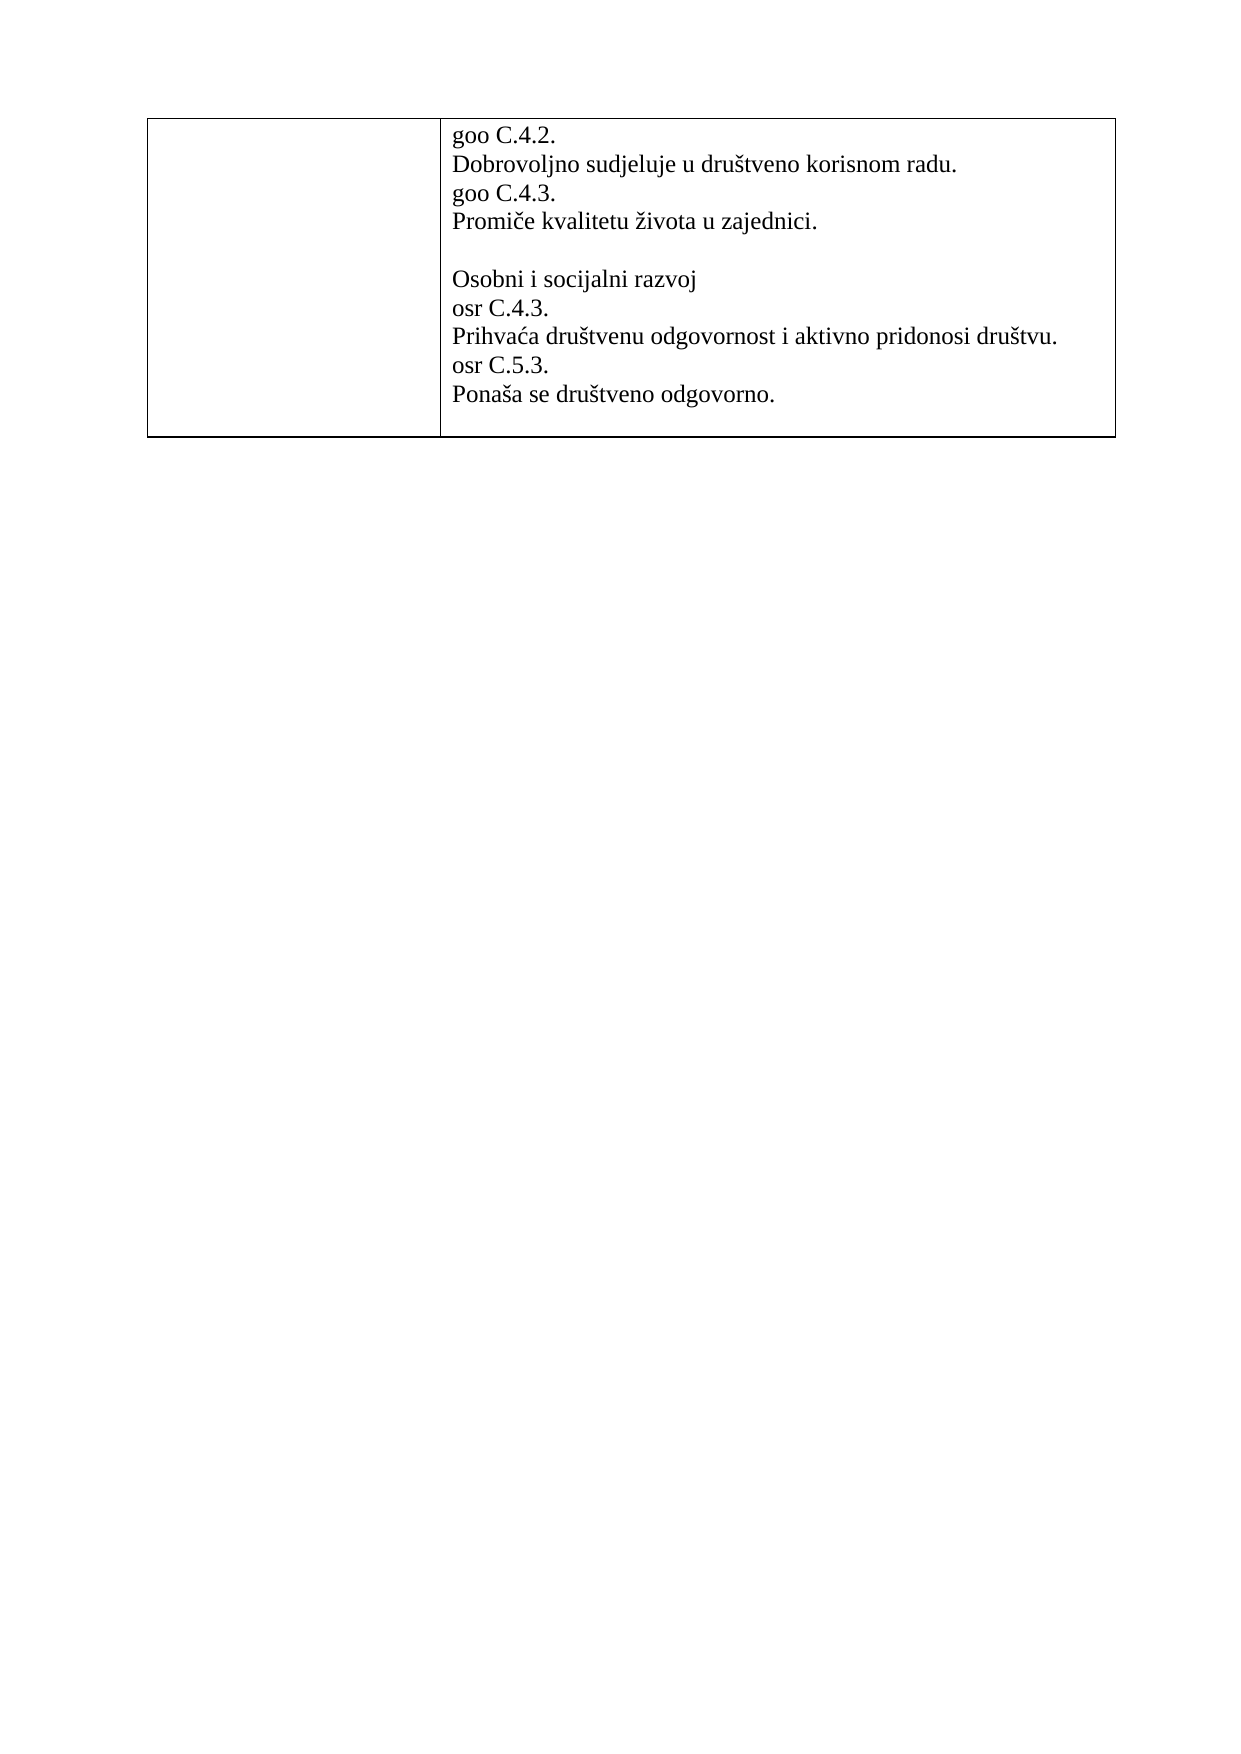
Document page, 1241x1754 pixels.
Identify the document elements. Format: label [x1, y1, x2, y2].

table_cell [441, 119, 1115, 436]
table_cell [148, 119, 440, 436]
